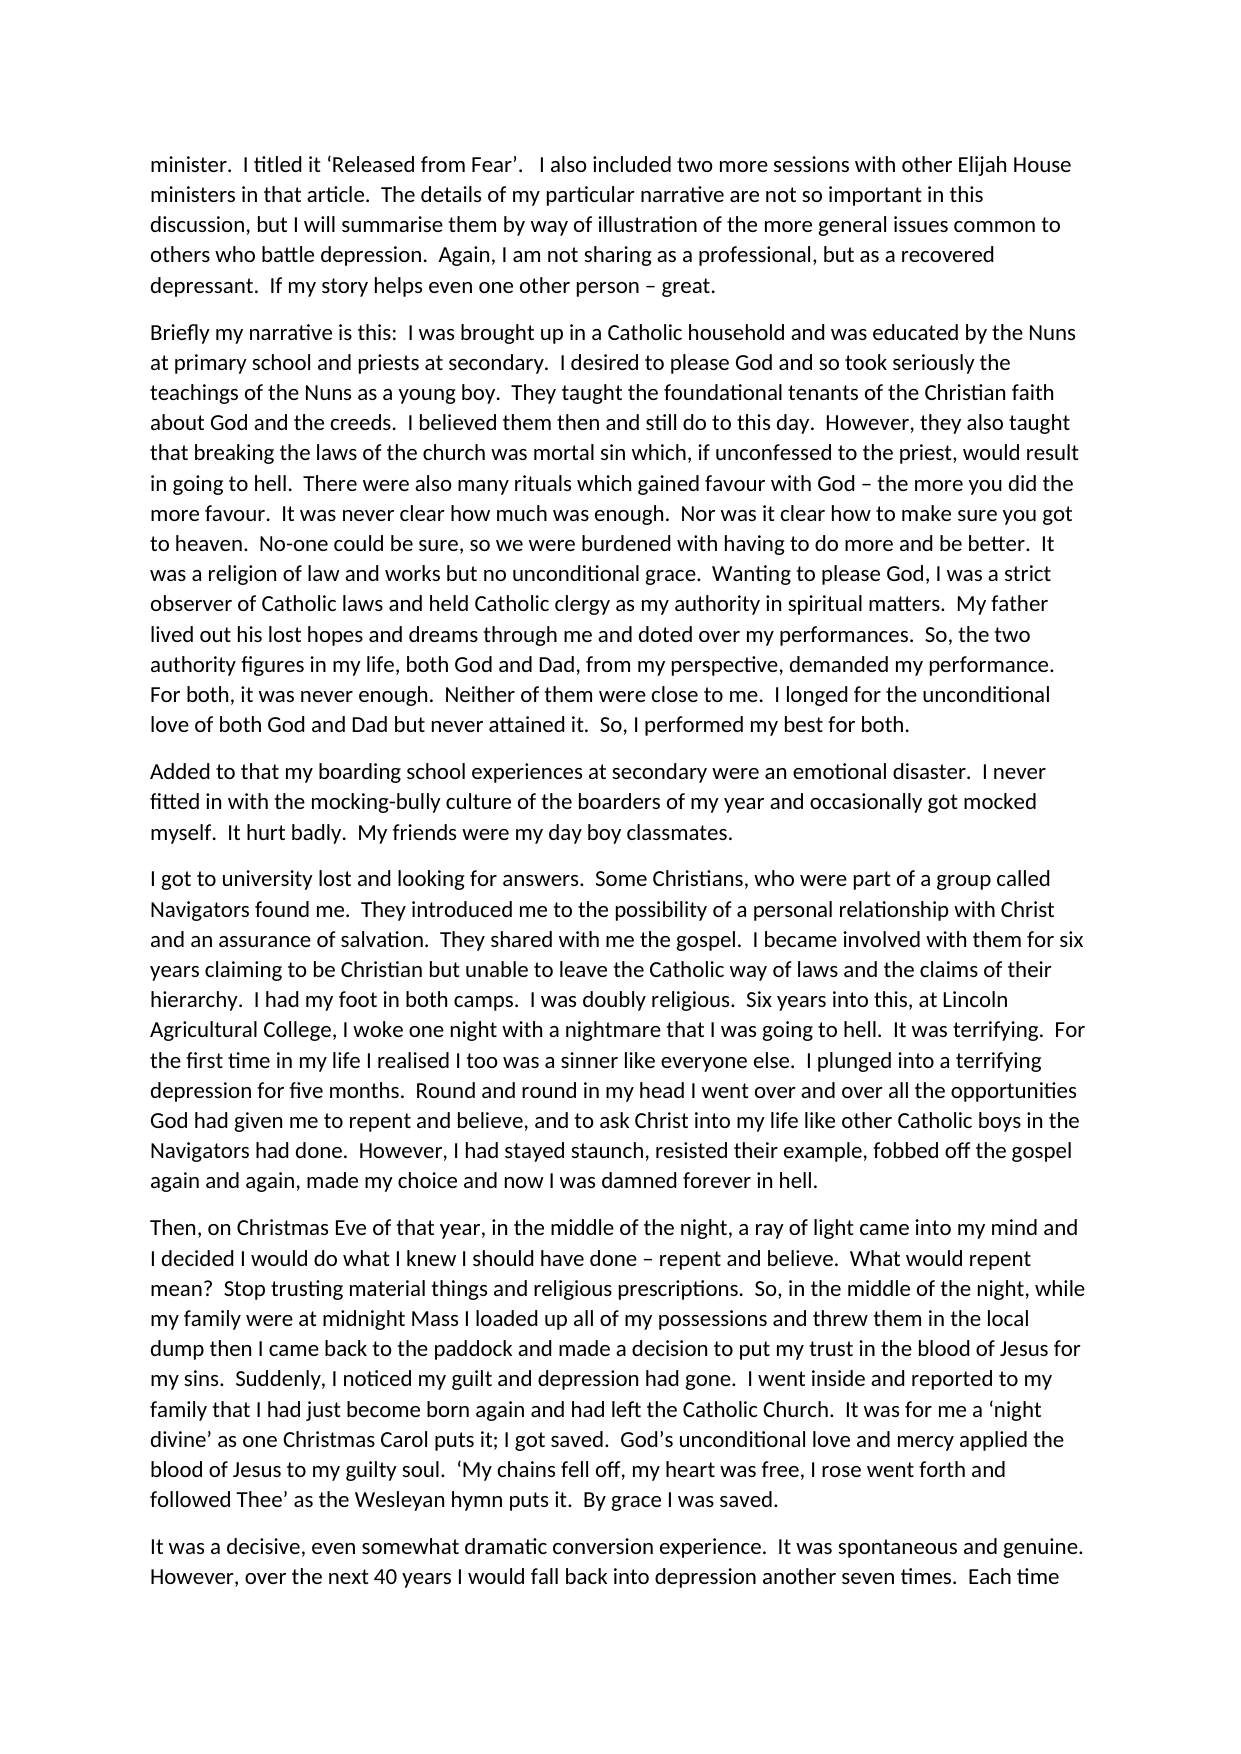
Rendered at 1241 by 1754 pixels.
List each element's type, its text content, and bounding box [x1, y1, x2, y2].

text Then, on Christmas Eve of that year, in the middle of the night, a ray of light came into my mind and I decided I would do what I knew I should have done – repent and believe. What would repent mean? Stop trusting material things and religious prescriptions. So, in the middle of the night, while my family were at midnight Mass I loaded up all of my possessions and threw them in the local dump then I came back to the paddock and made a decision to put my trust in the blood of Jesus for my sins. Suddenly, I noticed my guilt and depression had gone. I went inside and reported to my family that I had just become born again and had left the Catholic Church. It was for me a ‘night divine’ as one Christmas Carol puts it; I got saved. God’s unconditional love and mercy applied the blood of Jesus to my guilty soul. ‘My chains fell off, my heart was free, I rose went forth and followed Thee’ as the Wesleyan hymn puts it. By grace I was saved. [150, 1213, 1090, 1513]
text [150, 150, 1090, 299]
text Briefly my narrative is this: I was brought up in a Catholic household and was educated by the Nuns at primary school and priests at secondary. I desired to please God and so took seriously the teachings of the Nuns as a young boy. They taught the foundational tenants of the Christian faith about God and the creeds. I believed them then and still do to this day. However, they also taught that breaking the laws of the church was mortal sin which, if unconfessed to the priest, would result in going to hell. There were also many rituals which gained favour with God – the more you did the more favour. It was never clear how much was enough. Nor was it clear how to make sure you got to heaven. No-one could be sure, so we were burdened with having to do more and be better. It was a religion of law and works but no unconditional grace. Wanting to please God, I was a strict observer of Catholic laws and held Catholic clergy as my authority in spiritual matters. My father lived out his lost hopes and dreams through me and doted over my performances. So, the two authority figures in my life, both God and Dad, from my perspective, demanded my performance. For both, it was never enough. Neither of them were close to me. I longed for the unconditional love of both God and Dad but never attained it. So, I performed my best for both. [150, 318, 1090, 738]
text Added to that my boarding school experiences at secondary were an emotional disaster. I never fitted in with the mocking-bully culture of the boarders of my year and occasionally got mocked myself. It hurt badly. My friends were my day boy classmates. [150, 757, 1090, 846]
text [150, 1532, 1090, 1591]
text I got to university lost and looking for answers. Some Christians, who were part of a group called Navigators found me. They introduced me to the possibility of a personal relationship with Christ and an assurance of salvation. They shared with me the gospel. I became involved with them for six years claiming to be Christian but unable to leave the Catholic way of laws and the claims of their hierarchy. I had my foot in both camps. I was doubly religious. Six years into this, at Lincoln Agricultural College, I woke one night with a nightmare that I was going to hell. It was terrifying. For the first time in my life I realised I too was a sinner like everyone else. I plunged into a terrifying depression for five months. Round and round in my head I went over and over all the opportunities God had given me to repent and believe, and to ask Christ into my life like other Catholic boys in the Navigators had done. However, I had stayed staunch, resisted their example, fobbed off the gospel again and again, made my choice and now I was damned forever in hell. [150, 864, 1090, 1195]
